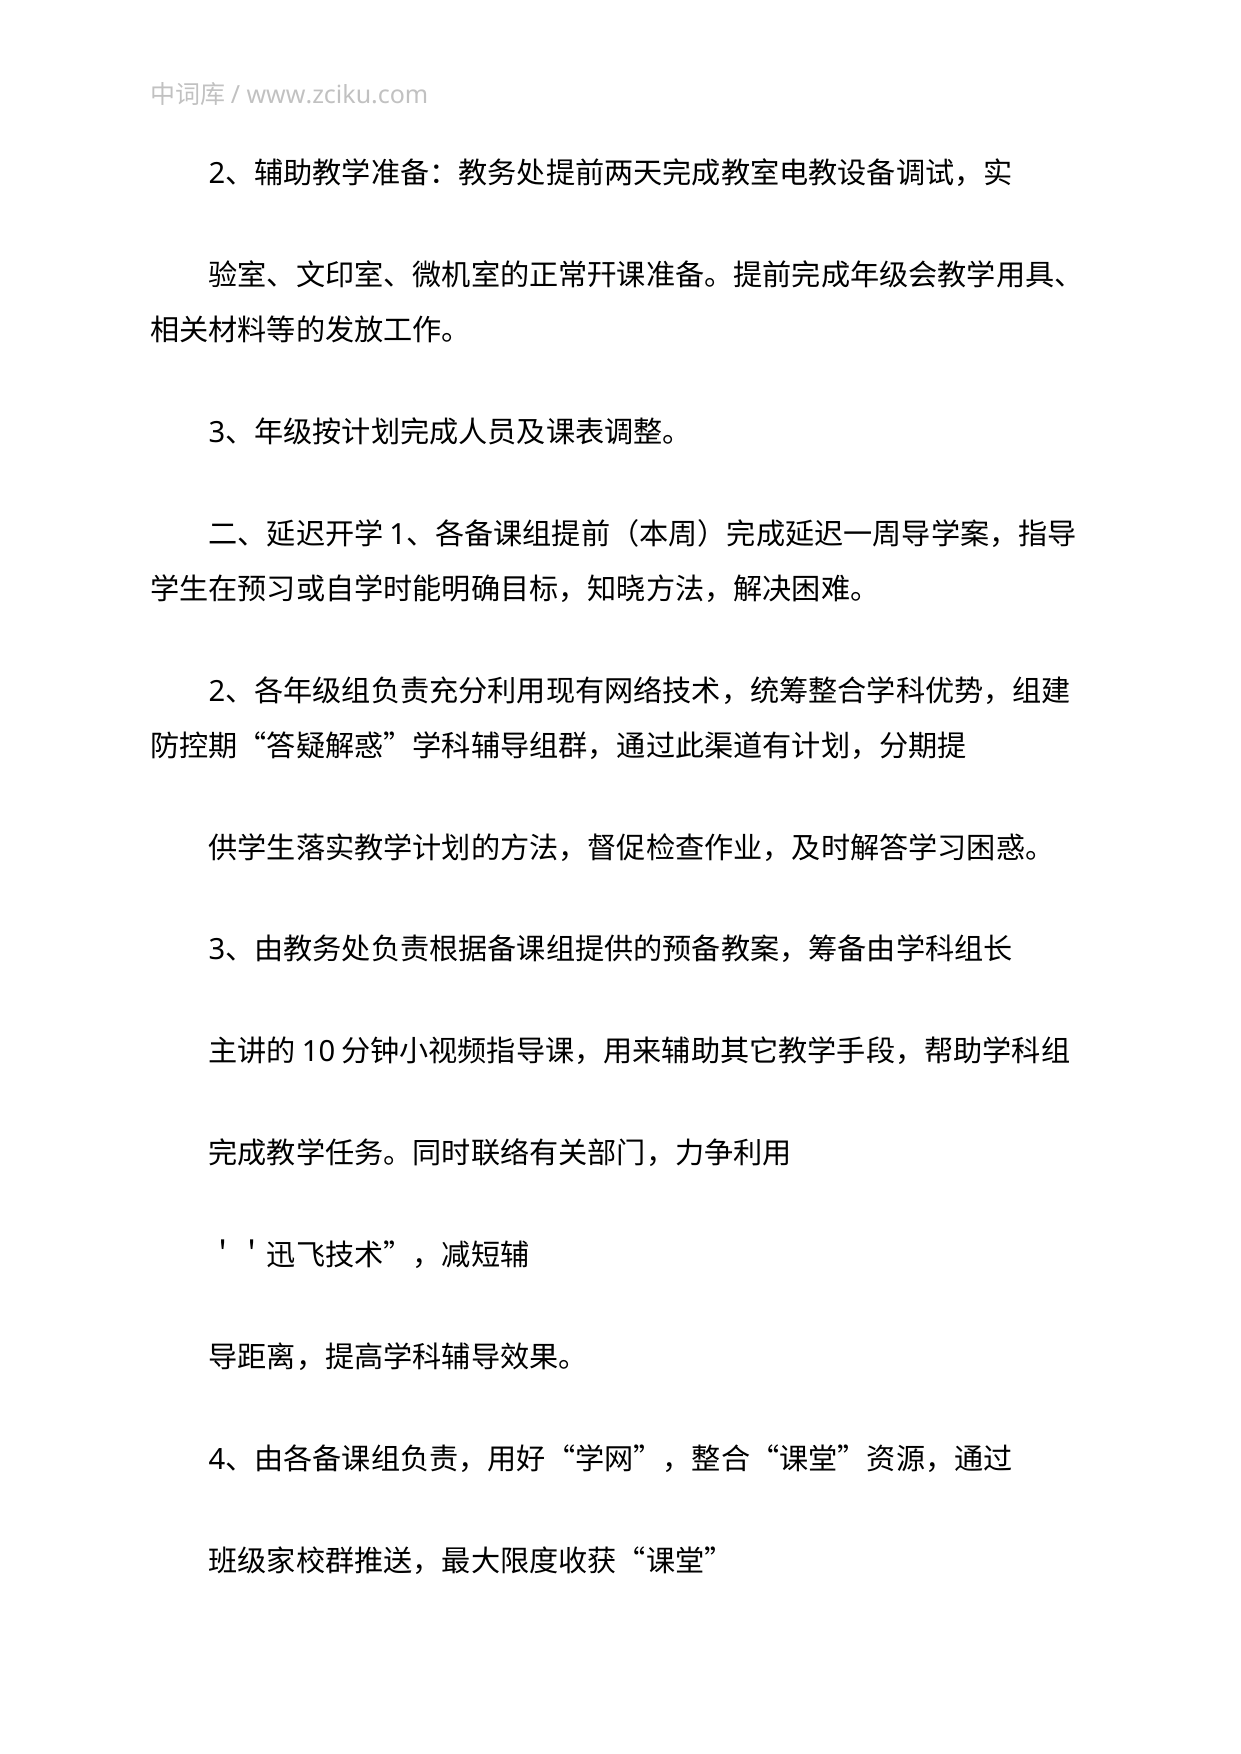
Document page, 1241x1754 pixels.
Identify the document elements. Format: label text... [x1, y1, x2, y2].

text 验室、文印室、微机室的正常幵课准备。提前完成年级会教学用具、相关材料等的发放工作。 [150, 252, 1090, 349]
text 导距离，提高学科辅导效果。 [150, 1333, 1090, 1376]
text 供学生落实教学计划的方法，督促检查作业，及时解答学习困惑。 [150, 824, 1090, 866]
text 二、延迟开学1、各备课组提前（本周）完成延迟一周导学案，指导学生在预习或自学时能明确目标，知晓方法，解决困难。 [150, 511, 1090, 608]
text 班级家校群推送，最大限度收获“课堂” [150, 1537, 1090, 1579]
text 4、由各备课组负责，用好“学网”，整合“课堂”资源，通过 [150, 1435, 1090, 1478]
text 3、年级按计划完成人员及课表调整。 [150, 409, 1090, 451]
text 3、由教务处负责根据备课组提供的预备教案，筹备由学科组长 [150, 926, 1090, 968]
text 主讲的10分钟小视频指导课，用来辅助其它教学手段，帮助学科组 [150, 1028, 1090, 1070]
text 完成教学任务。同时联络有关部门，力争利用 [150, 1130, 1090, 1172]
text 2、各年级组负责充分利用现有网络技术，统筹整合学科优势，组建防控期“答疑解惑”学科辅导组群，通过此渠道有计划，分期提 [150, 667, 1090, 765]
text ＇＇迅飞技术”，减短辅 [150, 1232, 1090, 1274]
text 2、辅助教学准备：教务处提前两天完成教室电教设备调试，实 [150, 150, 1090, 192]
